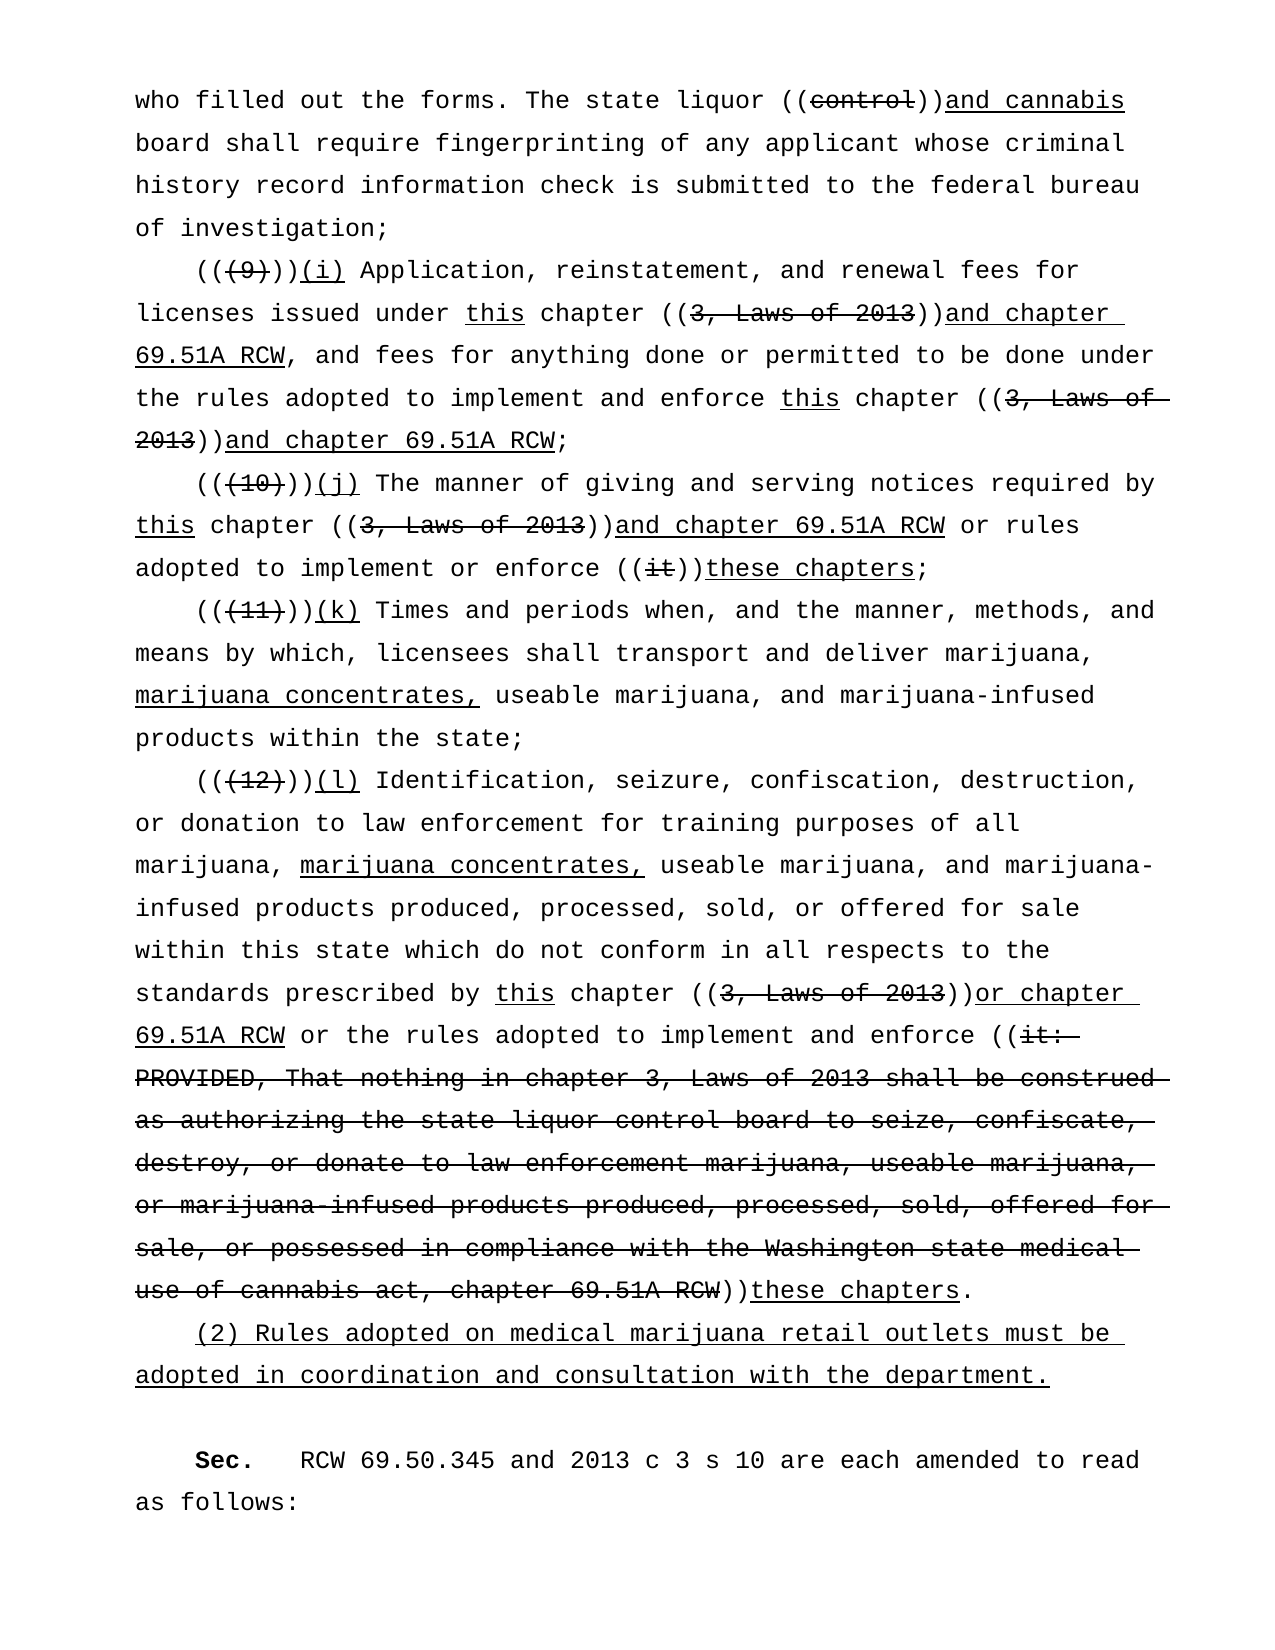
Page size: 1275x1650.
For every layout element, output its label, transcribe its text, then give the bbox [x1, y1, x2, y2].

text (((12)))(l) Identification, seizure, confiscation, destruction, or donation to law enforcement for training purposes of all marijuana, marijuana concentrates, useable marijuana, and marijuana-infused products produced, processed, sold, or offered for sale within this state which do not conform in all respects to the standards prescribed by this chapter ((3, Laws of 2013))or chapter 69.51A RCW or the rules adopted to implement and enforce ((it: PROVIDED, That nothing in chapter 3, Laws of 2013 shall be construed as authorizing the state liquor control board to seize, confiscate, destroy, or donate to law enforcement marijuana, useable marijuana, or marijuana-infused products produced, processed, sold, offered for sale, or possessed in compliance with the Washington state medical use of cannabis act, chapter 69.51A RCW))these chapters. [135, 1208, 1170, 1307]
text (((12)))(l) Identification, seizure, confiscation, destruction, or donation to law enforcement for training purposes of all marijuana, marijuana concentrates, useable marijuana, and marijuana-infused products produced, processed, sold, or offered for sale within this state which do not conform in all respects to the standards prescribed by this chapter ((3, Laws of 2013))or chapter 69.51A RCW or the rules adopted to implement and enforce ((it: PROVIDED, That nothing in chapter 3, Laws of 2013 shall be construed as authorizing the state liquor control board to seize, confiscate, destroy, or donate to law enforcement marijuana, useable marijuana, or marijuana-infused products produced, processed, sold, offered for sale, or possessed in compliance with the Washington state medical use of cannabis act, chapter 69.51A RCW))these chapters. [135, 1081, 1170, 1206]
text (((12)))(l) Identification, seizure, confiscation, destruction, or donation to law enforcement for training purposes of all marijuana, marijuana concentrates, useable marijuana, and marijuana-infused products produced, processed, sold, or offered for sale within this state which do not conform in all respects to the standards prescribed by this chapter ((3, Laws of 2013))or chapter 69.51A RCW or the rules adopted to implement and enforce ((it: PROVIDED, That nothing in chapter 3, Laws of 2013 shall be construed as authorizing the state liquor control board to seize, confiscate, destroy, or donate to law enforcement marijuana, useable marijuana, or marijuana-infused products produced, processed, sold, offered for sale, or possessed in compliance with the Washington state medical use of cannabis act, chapter 69.51A RCW))these chapters. [135, 755, 1170, 1079]
text (((9)))(i) Application, reinstatement, and renewal fees for licenses issued under this chapter ((3, Laws of 2013))and chapter 69.51A RCW, and fees for anything done or permitted to be done under the rules adopted to implement and enforce this chapter ((3, Laws of 2013))and chapter 69.51A RCW; [135, 245, 1170, 457]
text Sec. RCW 69.50.345 and 2013 c 3 s 10 are each amended to read as follows: [135, 1434, 1170, 1519]
text (((11)))(k) Times and periods when, and the manner, methods, and means by which, licensees shall transport and deliver marijuana, marijuana concentrates, useable marijuana, and marijuana-infused products within the state; [135, 585, 1170, 755]
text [135, 75, 1170, 245]
text (((10)))(j) The manner of giving and serving notices required by this chapter ((3, Laws of 2013))and chapter 69.51A RCW or rules adopted to implement or enforce ((it))these chapters; [135, 457, 1170, 585]
text (2) Rules adopted on medical marijuana retail outlets must be adopted in coordination and consultation with the department. [135, 1307, 1170, 1392]
